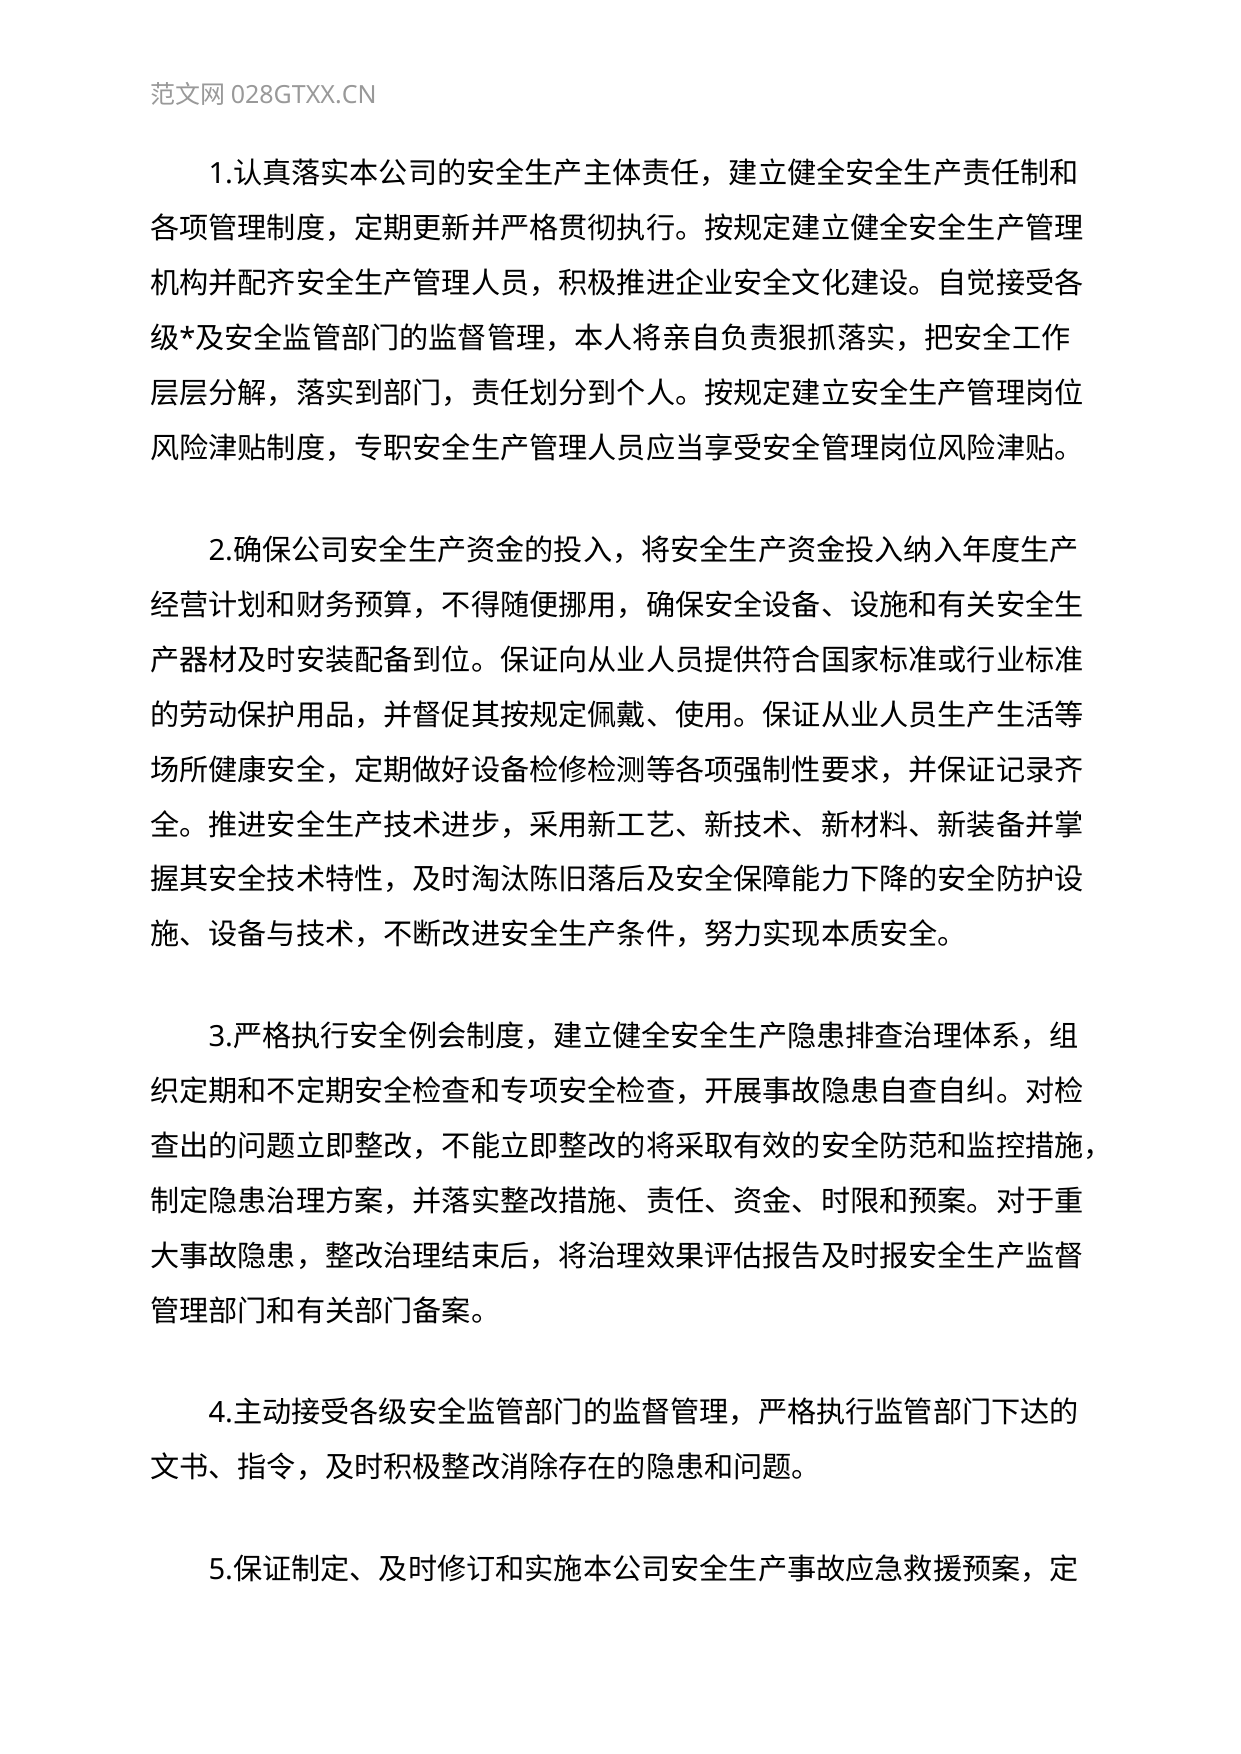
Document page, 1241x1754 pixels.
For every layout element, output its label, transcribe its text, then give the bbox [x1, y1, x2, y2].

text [150, 1546, 1090, 1588]
text 1.认真落实本公司的安全生产主体责任，建立健全安全生产责任制和各项管理制度，定期更新并严格贯彻执行。按规定建立健全安全生产管理机构并配齐安全生产管理人员，积极推进企业安全文化建设。自觉接受各级*及安全监管部门的监督管理，本人将亲自负责狠抓落实，把安全工作层层分解，落实到部门，责任划分到个人。按规定建立安全生产管理岗位风险津贴制度，专职安全生产管理人员应当享受安全管理岗位风险津贴。 [150, 150, 1090, 467]
text 3.严格执行安全例会制度，建立健全安全生产隐患排查治理体系，组织定期和不定期安全检查和专项安全检查，开展事故隐患自查自纠。对检查出的问题立即整改，不能立即整改的将采取有效的安全防范和监控措施，制定隐患治理方案，并落实整改措施、责任、资金、时限和预案。对于重大事故隐患，整改治理结束后，将治理效果评估报告及时报安全生产监督管理部门和有关部门备案。 [150, 1013, 1090, 1329]
text 4.主动接受各级安全监管部门的监督管理，严格执行监管部门下达的文书、指令，及时积极整改消除存在的隐患和问题。 [150, 1389, 1090, 1486]
text 2.确保公司安全生产资金的投入，将安全生产资金投入纳入年度生产经营计划和财务预算，不得随便挪用，确保安全设备、设施和有关安全生产器材及时安装配备到位。保证向从业人员提供符合国家标准或行业标准的劳动保护用品，并督促其按规定佩戴、使用。保证从业人员生产生活等场所健康安全，定期做好设备检修检测等各项强制性要求，并保证记录齐全。推进安全生产技术进步，采用新工艺、新技术、新材料、新装备并掌握其安全技术特性，及时淘汰陈旧落后及安全保障能力下降的安全防护设施、设备与技术，不断改进安全生产条件，努力实现本质安全。 [150, 526, 1090, 953]
